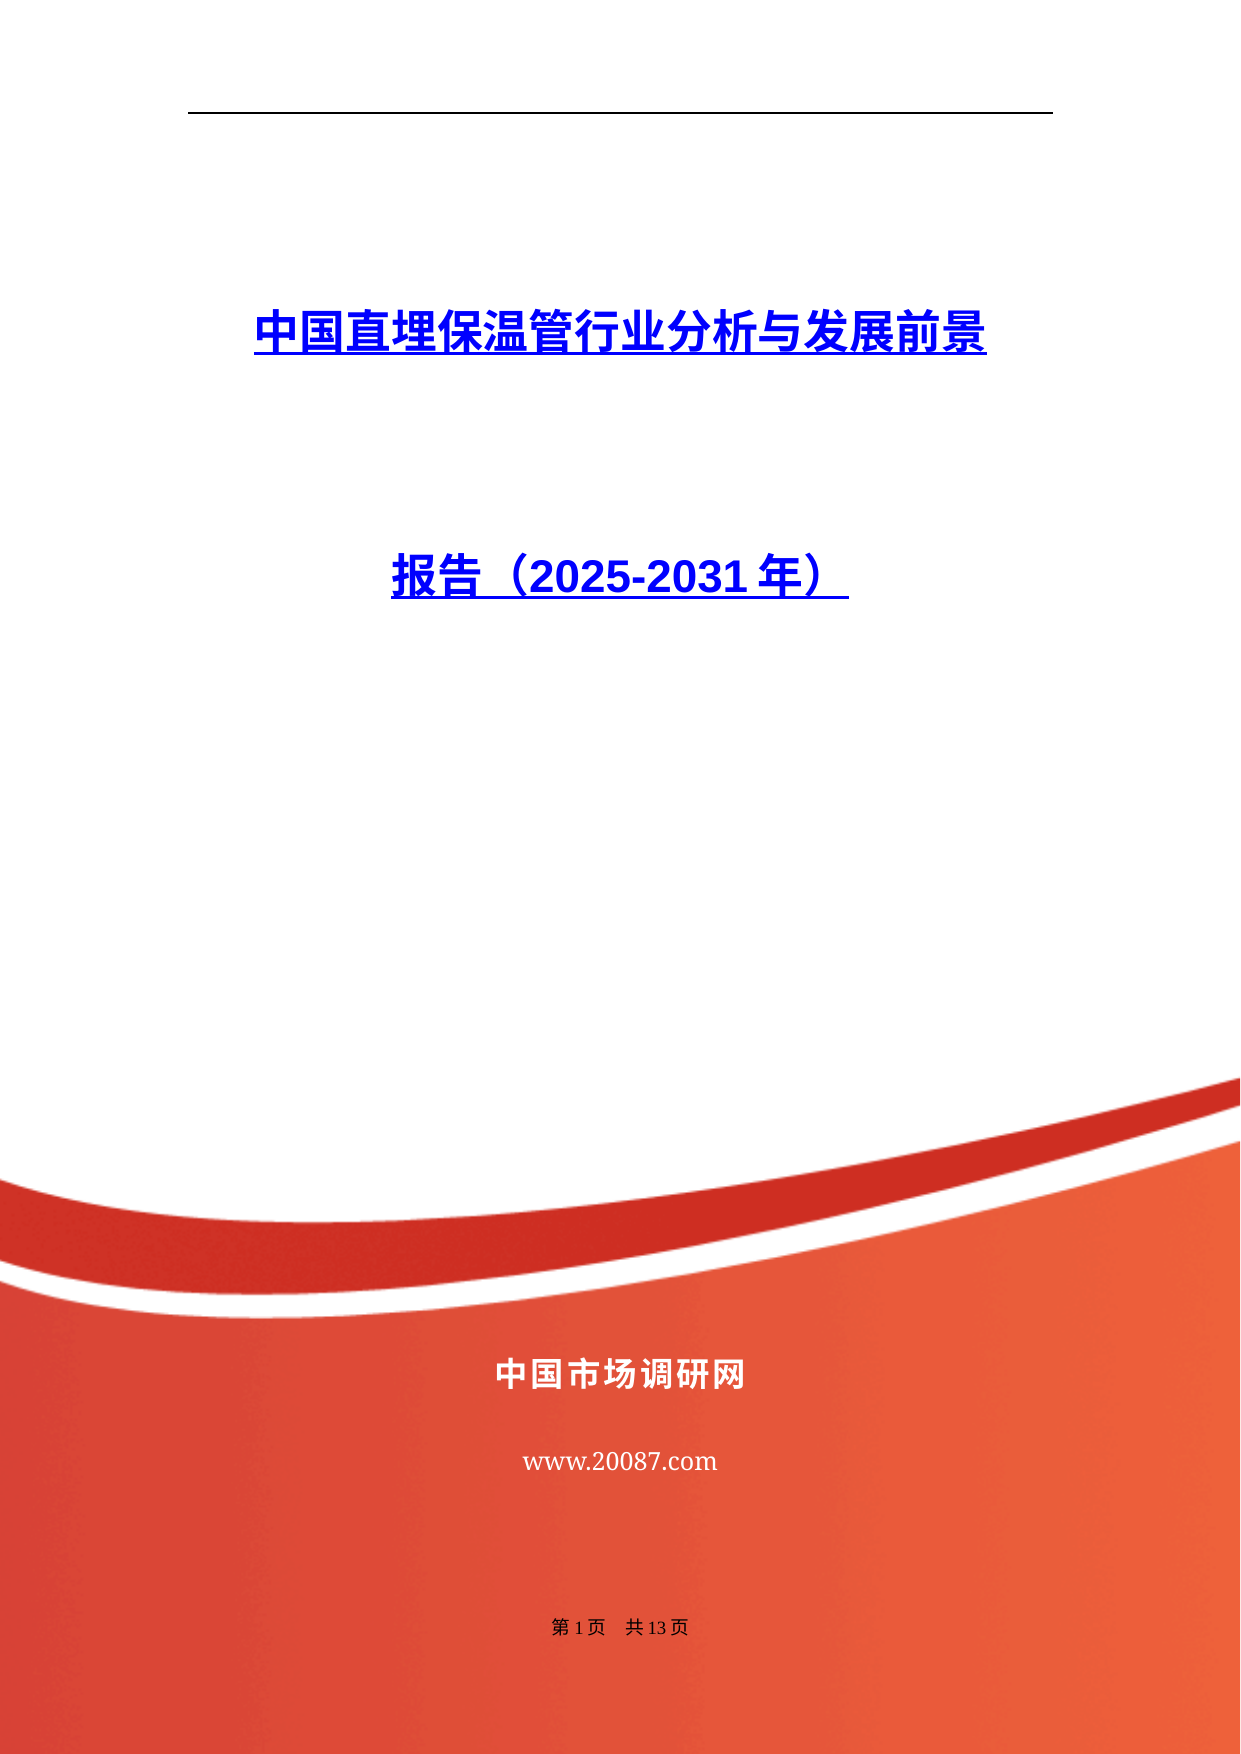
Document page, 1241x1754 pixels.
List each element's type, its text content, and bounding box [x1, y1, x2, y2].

text www.20087.com [187, 1428, 1053, 1493]
subtitle 中国市场调研网 [187, 1339, 1053, 1404]
picture [0, 1006, 1241, 1754]
table_header 中国直埋保温管行业分析与发展前景报告（2025-2031年） [188, 207, 1053, 773]
